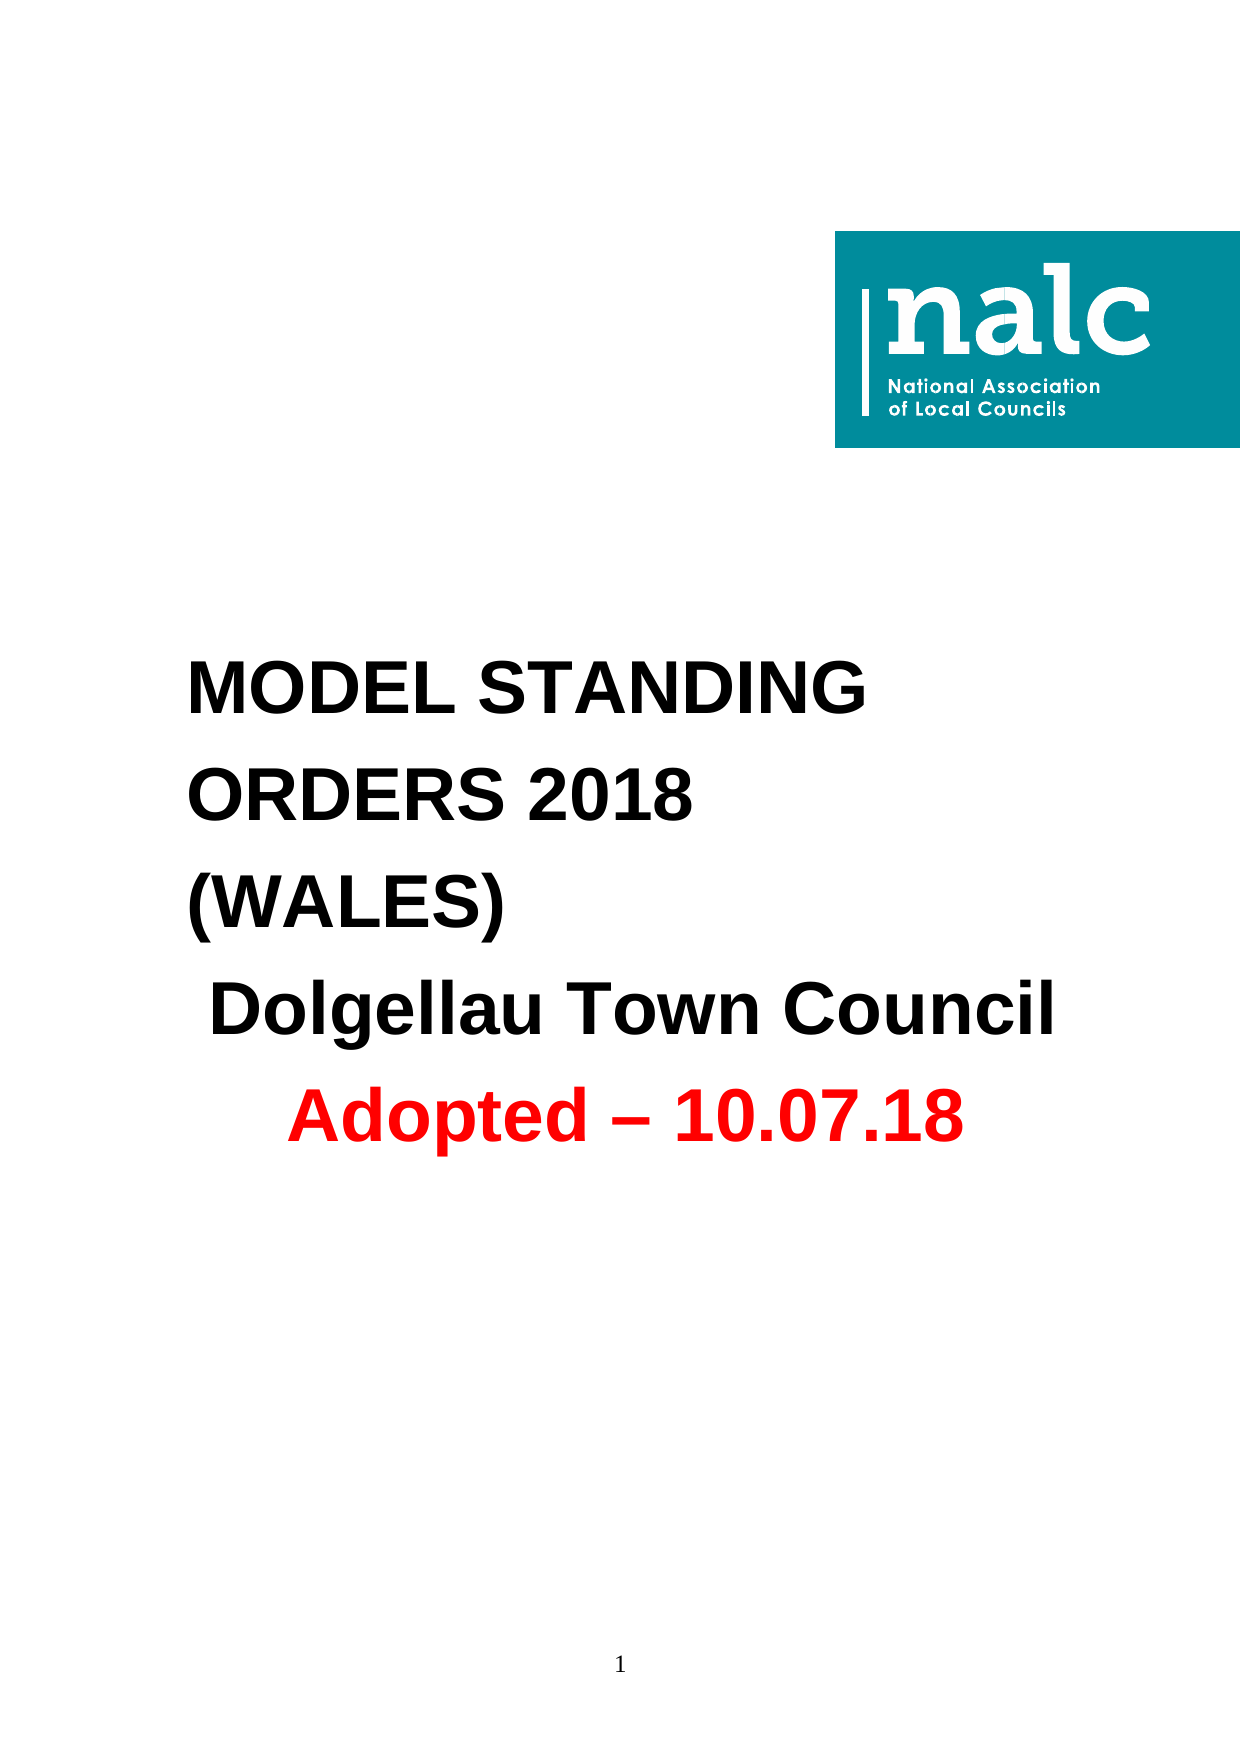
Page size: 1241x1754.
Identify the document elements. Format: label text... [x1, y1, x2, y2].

text Dolgellau Town Council [187, 937, 1062, 1024]
text ORDERS 2018 [186, 723, 1062, 809]
text MODEL STANDING [186, 616, 1062, 702]
text (WALES) [186, 830, 1062, 917]
text Adopted – 10.07.18 [140, 1044, 966, 1131]
